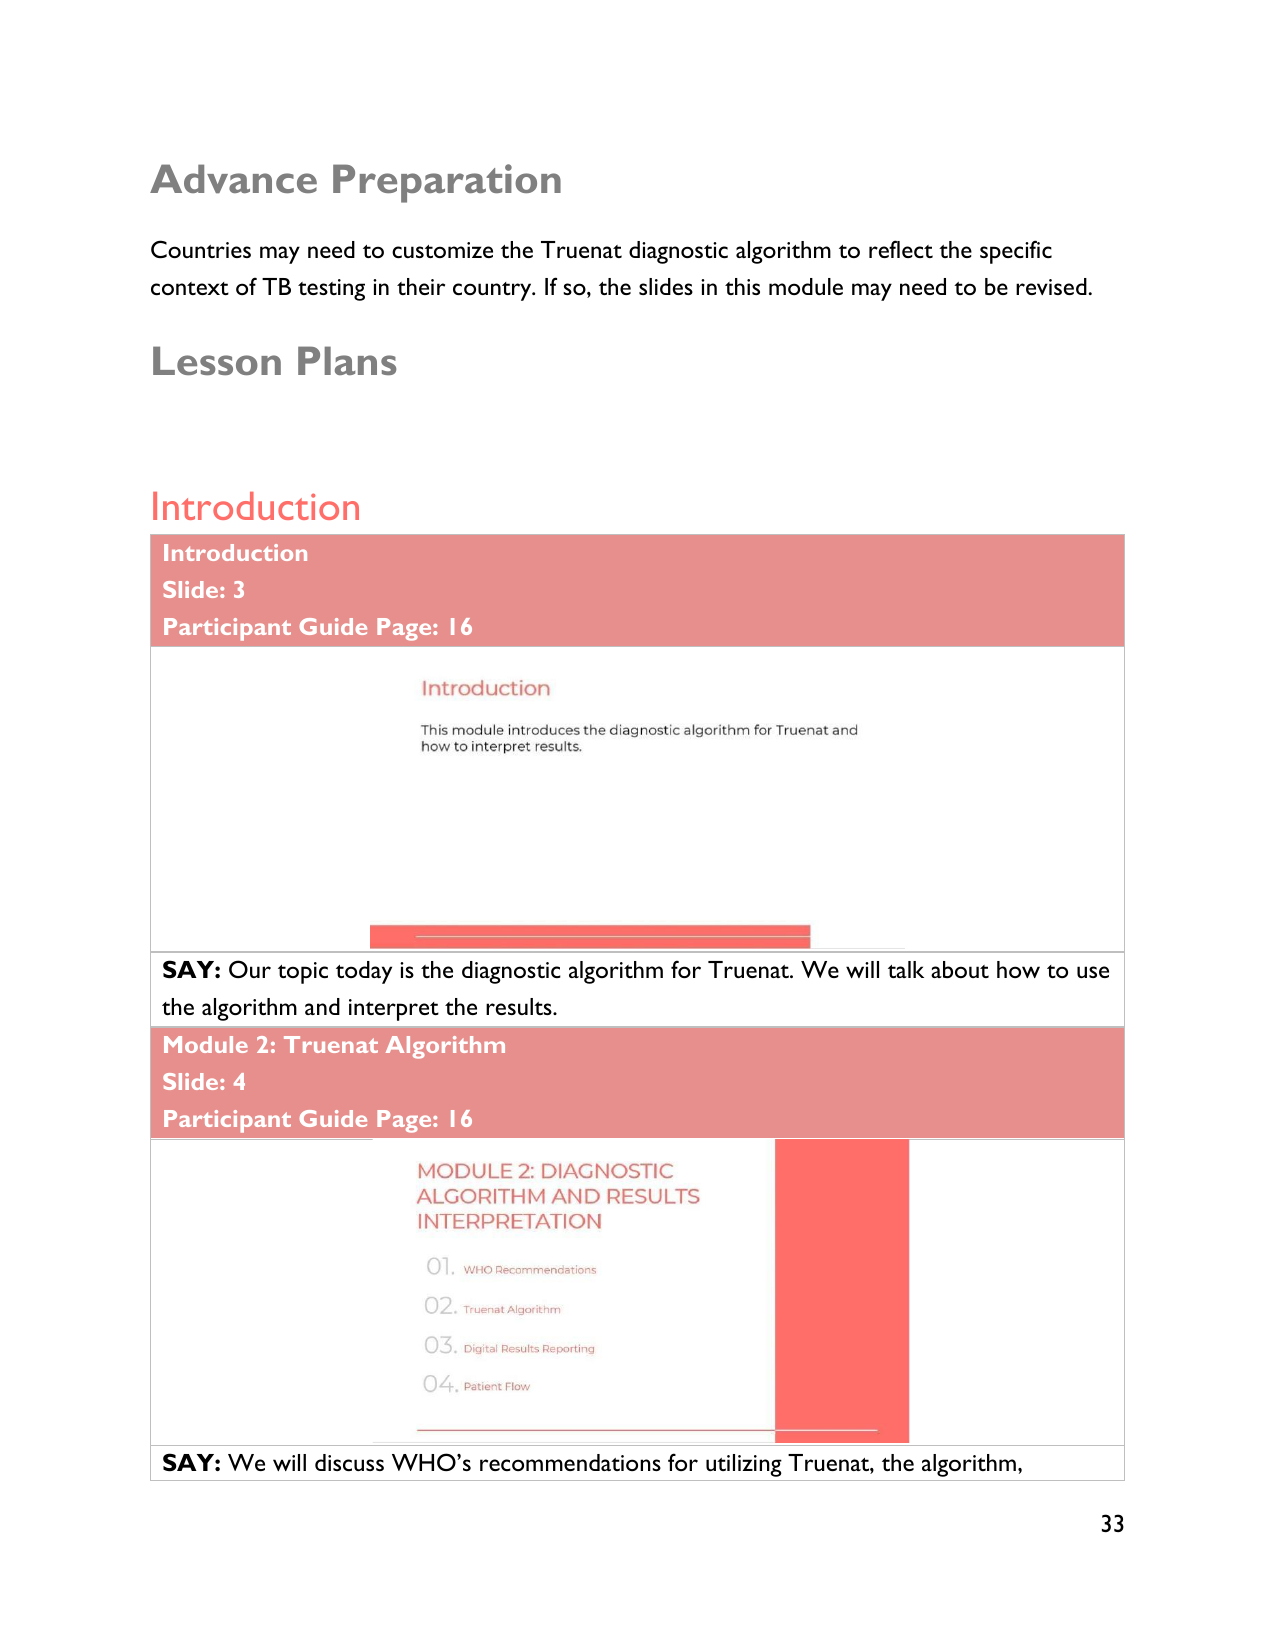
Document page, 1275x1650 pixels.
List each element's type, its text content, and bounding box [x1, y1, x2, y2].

subtitle Introduction [150, 476, 1125, 534]
table_header Introduction Slide: 3 Participant Guide Page: 16 [151, 535, 1124, 646]
subtitle Advance Preparation [150, 150, 1125, 207]
subtitle Lesson Plans [150, 332, 1125, 389]
table_cell [151, 1140, 1124, 1444]
table_cell SAY: Our topic today is the diagnostic algorithm for Truenat. We will talk about how to use the algorithm and interpret the results. [151, 953, 1124, 1026]
table_cell Module 2: Truenat Algorithm Slide: 4 Participant Guide Page: 16 [151, 1028, 1124, 1138]
picture [372, 1139, 910, 1443]
table_cell [151, 647, 1124, 951]
picture [370, 647, 905, 949]
text Countries may need to customize the Truenat diagnostic algorithm to reflect the specific context of TB testing in their country. If so, the slides in this module may need to be revised. [150, 232, 1125, 304]
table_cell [151, 1446, 1124, 1480]
